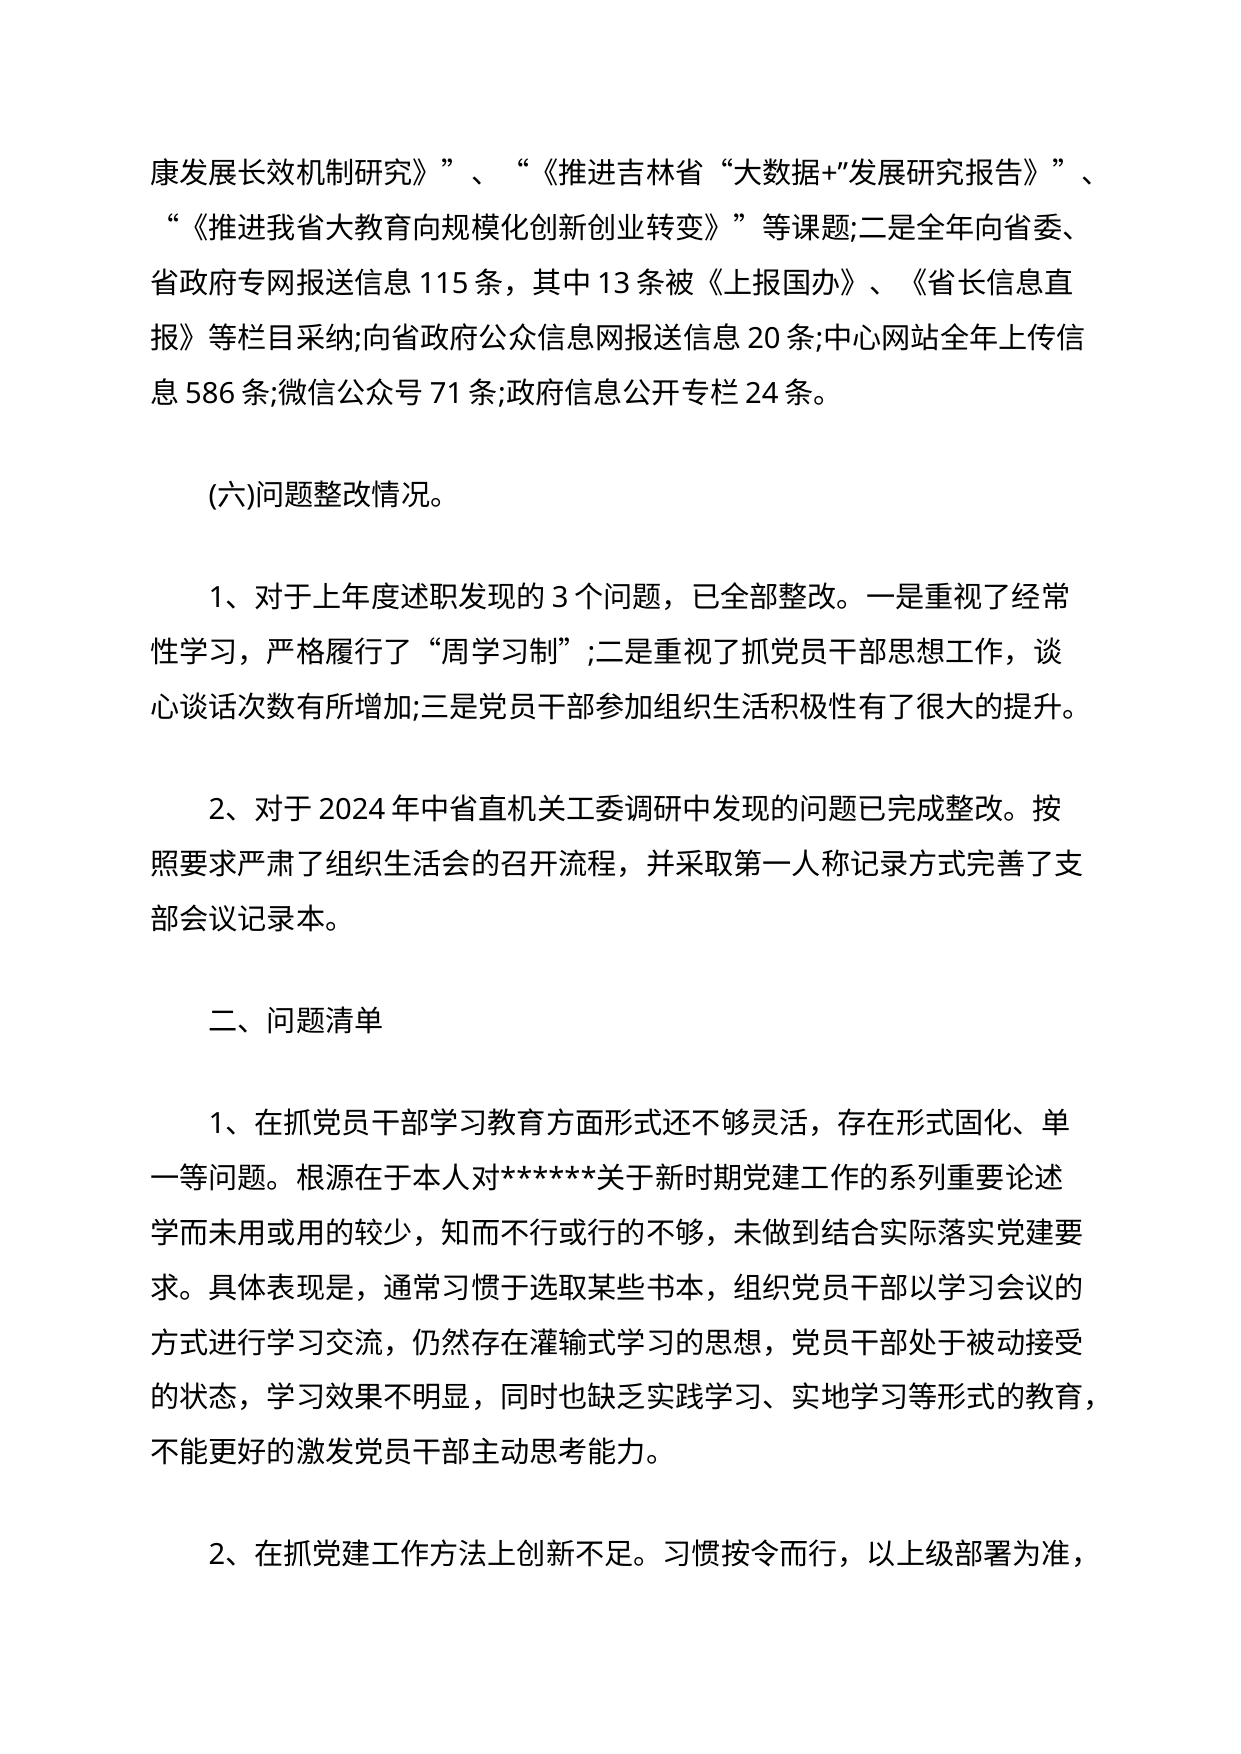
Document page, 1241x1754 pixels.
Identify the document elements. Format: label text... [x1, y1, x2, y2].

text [150, 1531, 1090, 1573]
text 1、对于上年度述职发现的3个问题，已全部整改。一是重视了经常性学习，严格履行了“周学习制”;二是重视了抓党员干部思想工作，谈心谈话次数有所增加;三是党员干部参加组织生活积极性有了很大的提升。 [150, 574, 1090, 726]
text (六)问题整改情况。 [150, 472, 1090, 514]
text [150, 150, 1090, 412]
text 1、在抓党员干部学习教育方面形式还不够灵活，存在形式固化、单一等问题。根源在于本人对******关于新时期党建工作的系列重要论述学而未用或用的较少，知而不行或行的不够，未做到结合实际落实党建要求。具体表现是，通常习惯于选取某些书本，组织党员干部以学习会议的方式进行学习交流，仍然存在灌输式学习的思想，党员干部处于被动接受的状态，学习效果不明显，同时也缺乏实践学习、实地学习等形式的教育，不能更好的激发党员干部主动思考能力。 [150, 1099, 1090, 1471]
text 二、问题清单 [150, 998, 1090, 1040]
text 2、对于2024年中省直机关工委调研中发现的问题已完成整改。按照要求严肃了组织生活会的召开流程，并采取第一人称记录方式完善了支部会议记录本。 [150, 786, 1090, 938]
